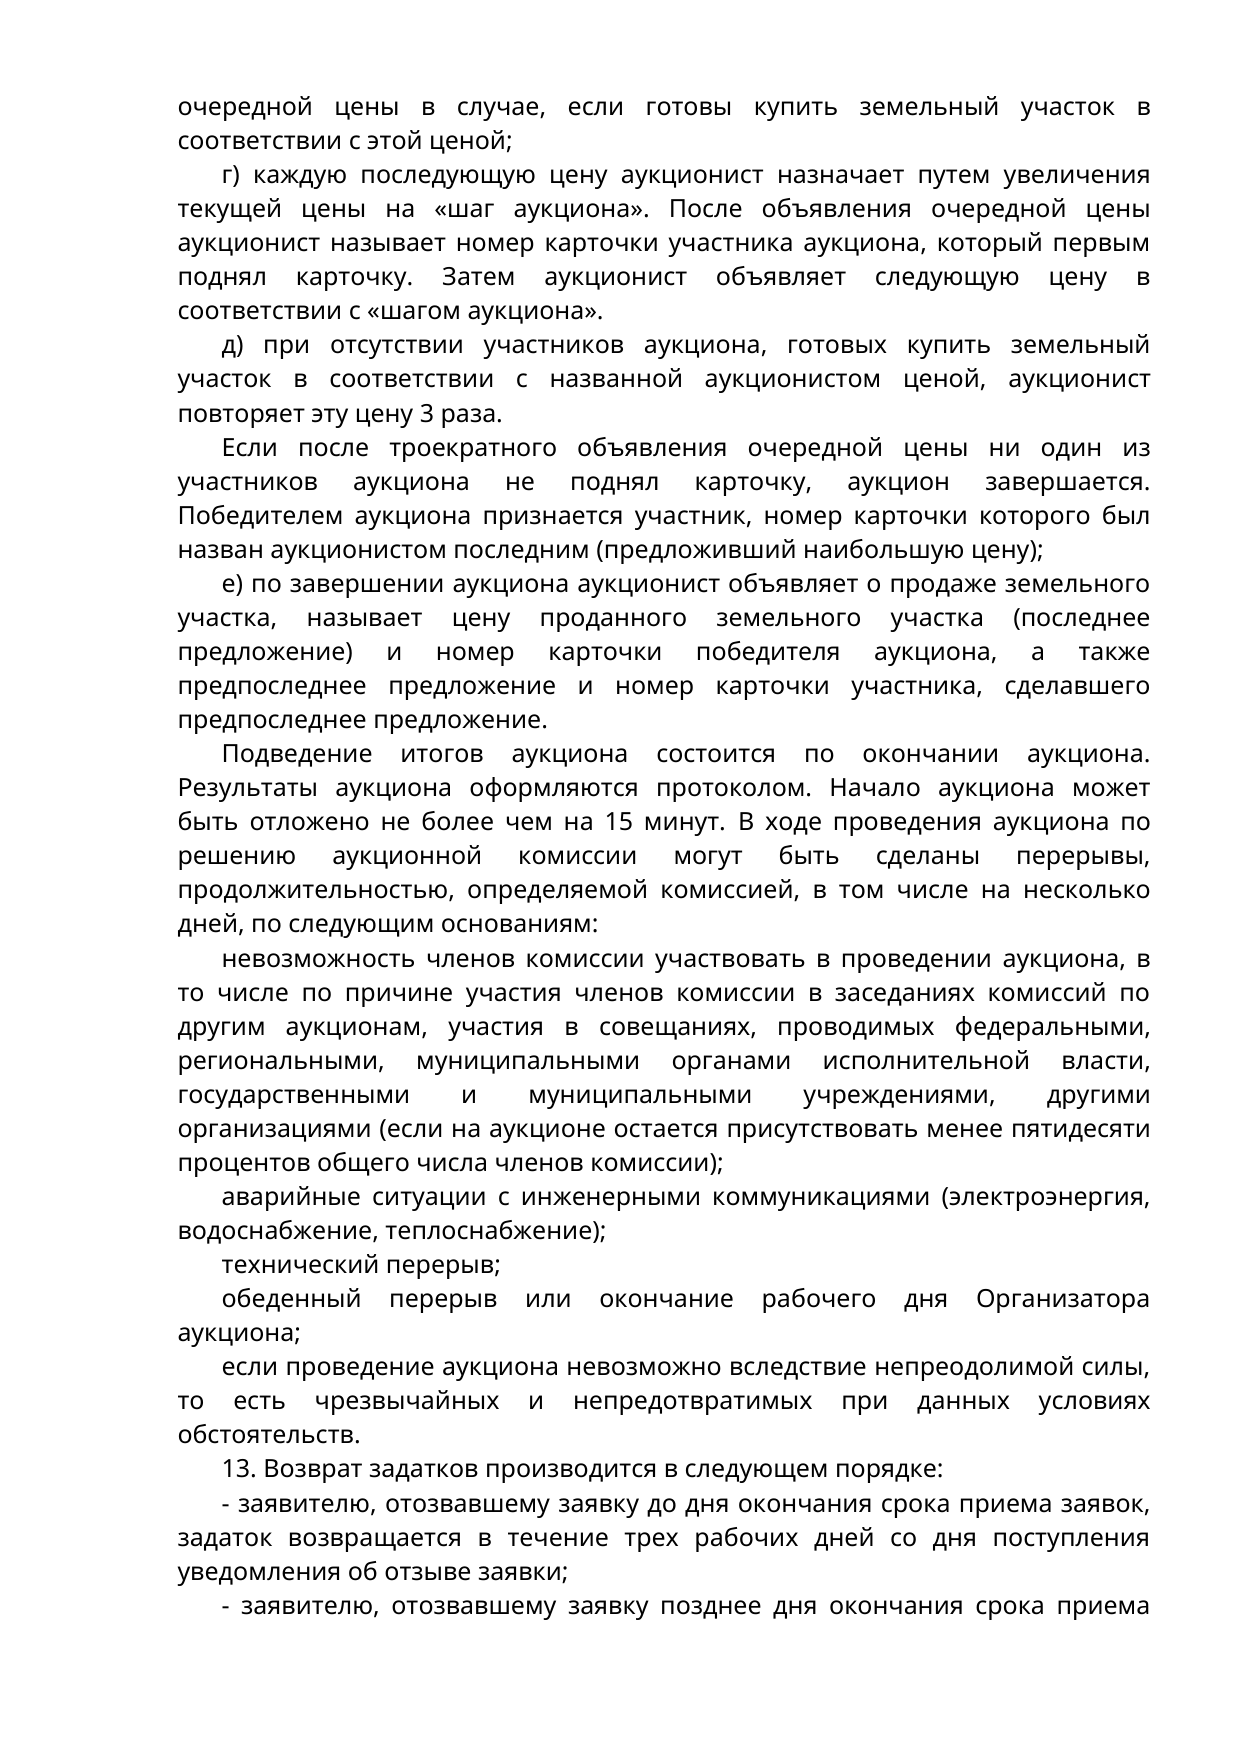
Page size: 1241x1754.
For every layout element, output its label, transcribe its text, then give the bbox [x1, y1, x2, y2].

text если проведение аукциона невозможно вследствие непреодолимой силы, то есть чрезвычайных и непредотвратимых при данных условиях обстоятельств. [177, 1349, 1152, 1451]
text технический перерыв; [177, 1247, 1152, 1281]
text 13. Возврат задатков производится в следующем порядке: [177, 1451, 1152, 1485]
text г) каждую последующую цену аукционист назначает путем увеличения текущей цены на «шаг аукциона». После объявления очередной цены аукционист называет номер карточки участника аукциона, который первым поднял карточку. Затем аукционист объявляет следующую цену в соответствии с «шагом аукциона». [177, 157, 1152, 327]
text е) по завершении аукциона аукционист объявляет о продаже земельного участка, называет цену проданного земельного участка (последнее предложение) и номер карточки победителя аукциона, а также предпоследнее предложение и номер карточки участника, сделавшего предпоследнее предложение. [177, 566, 1152, 736]
text аварийные ситуации с инженерными коммуникациями (электроэнергия, водоснабжение, теплоснабжение); [177, 1179, 1152, 1247]
text Подведение итогов аукциона состоится по окончании аукциона. Результаты аукциона оформляются протоколом. Начало аукциона может быть отложено не более чем на 15 минут. В ходе проведения аукциона по решению аукционной комиссии могут быть сделаны перерывы, продолжительностью, определяемой комиссией, в том числе на несколько дней, по следующим основаниям: [177, 736, 1152, 940]
text д) при отсутствии участников аукциона, готовых купить земельный участок в соответствии с названной аукционистом ценой, аукционист повторяет эту цену 3 раза. [177, 327, 1152, 429]
text Если после троекратного объявления очередной цены ни один из участников аукциона не поднял карточку, аукцион завершается. Победителем аукциона признается участник, номер карточки которого был назван аукционистом последним (предложивший наибольшую цену); [177, 429, 1152, 566]
text - заявителю, отозвавшему заявку до дня окончания срока приема заявок, задаток возвращается в течение трех рабочих дней со дня поступления уведомления об отзыве заявки; [177, 1485, 1152, 1587]
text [177, 1587, 1152, 1621]
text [177, 89, 1152, 157]
text невозможность членов комиссии участвовать в проведении аукциона, в то числе по причине участия членов комиссии в заседаниях комиссий по другим аукционам, участия в совещаниях, проводимых федеральными, региональными, муниципальными органами исполнительной власти, государственными и муниципальными учреждениями, другими организациями (если на аукционе остается присутствовать менее пятидесяти процентов общего числа членов комиссии); [177, 940, 1152, 1179]
text обеденный перерыв или окончание рабочего дня Организатора аукциона; [177, 1281, 1152, 1349]
